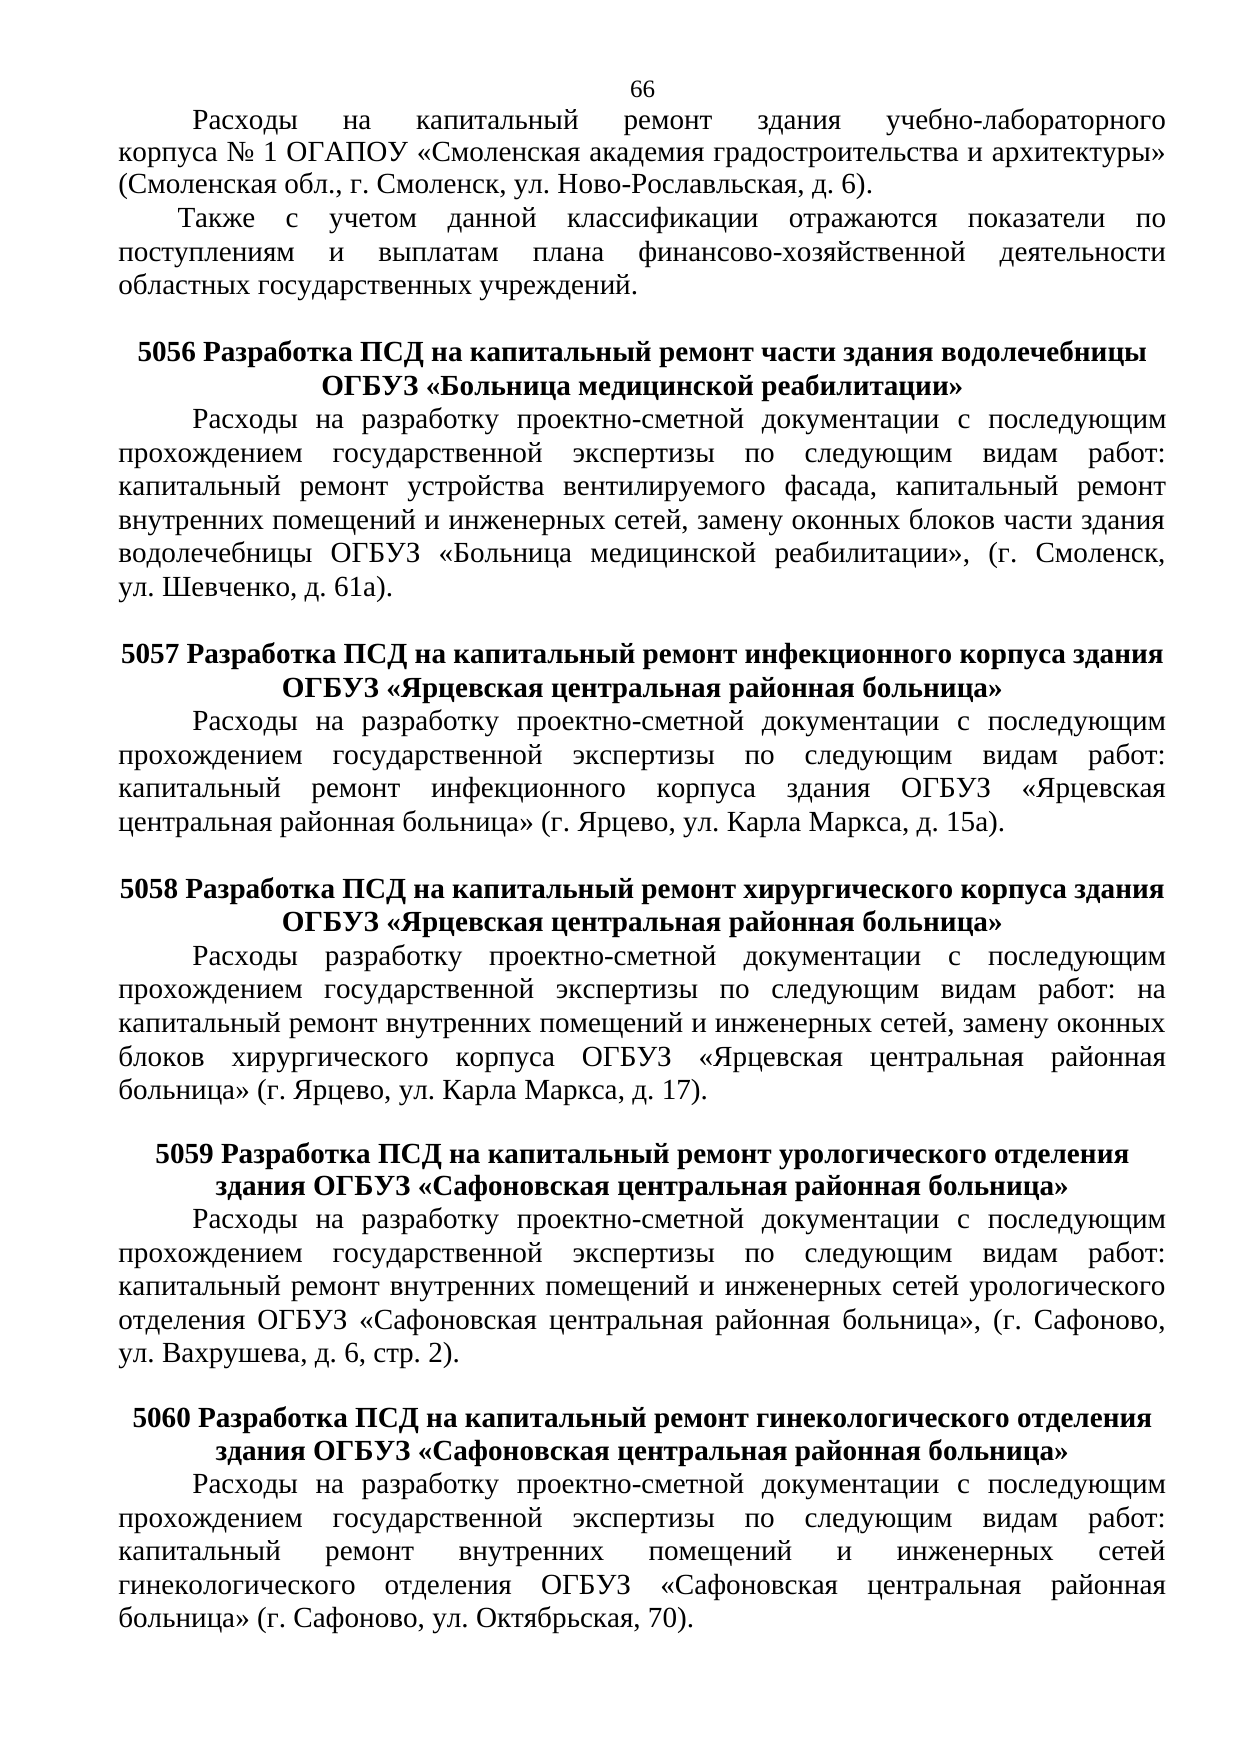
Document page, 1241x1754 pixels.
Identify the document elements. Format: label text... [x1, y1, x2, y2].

text Расходы на разработку проектно-сметной документации с последующим прохождением государственной экспертизы по следующим видам работ: капитальный ремонт инфекционного корпуса здания ОГБУЗ «Ярцевская центральная районная больница» (г. Ярцево, ул. Карла Маркса, д. 15а). [118, 703, 1167, 837]
text 5056 Разработка ПСД на капитальный ремонт части здания водолечебницы ОГБУЗ «Больница медицинской реабилитации» [118, 334, 1167, 401]
text 5060 Разработка ПСД на капитальный ремонт гинекологического отделения здания ОГБУЗ «Сафоновская центральная районная больница» [118, 1402, 1167, 1466]
text Расходы на капитальный ремонт здания учебно-лабораторного корпуса № 1 ОГАПОУ «Смоленская академия градостроительства и архитектуры» (Смоленская обл., г. Смоленск, ул. Ново-Рославльская, д. 6). [118, 103, 1167, 200]
text 5057 Разработка ПСД на капитальный ремонт инфекционного корпуса здания ОГБУЗ «Ярцевская центральная районная больница» [118, 636, 1167, 703]
text 5058 Разработка ПСД на капитальный ремонт хирургического корпуса здания ОГБУЗ «Ярцевская центральная районная больница» [118, 871, 1167, 938]
text Расходы на разработку проектно-сметной документации с последующим прохождением государственной экспертизы по следующим видам работ: капитальный ремонт устройства вентилируемого фасада, капитальный ремонт внутренних помещений и инженерных сетей, замену оконных блоков части здания водолечебницы ОГБУЗ «Больница медицинской реабилитации», (г. Смоленск, ул. Шевченко, д. 61а). [118, 401, 1167, 603]
text Расходы на разработку проектно-сметной документации с последующим прохождением государственной экспертизы по следующим видам работ: капитальный ремонт внутренних помещений и инженерных сетей гинекологического отделения ОГБУЗ «Сафоновская центральная районная больница» (г. Сафоново, ул. Октябрьская, 70). [118, 1466, 1167, 1634]
text 5059 Разработка ПСД на капитальный ремонт урологического отделения здания ОГБУЗ «Сафоновская центральная районная больница» [118, 1138, 1167, 1201]
text Расходы разработку проектно-сметной документации с последующим прохождением государственной экспертизы по следующим видам работ: на капитальный ремонт внутренних помещений и инженерных сетей, замену оконных блоков хирургического корпуса ОГБУЗ «Ярцевская центральная районная больница» (г. Ярцево, ул. Карла Маркса, д. 17). [118, 938, 1167, 1106]
text Расходы на разработку проектно-сметной документации с последующим прохождением государственной экспертизы по следующим видам работ: капитальный ремонт внутренних помещений и инженерных сетей урологического отделения ОГБУЗ «Сафоновская центральная районная больница», (г. Сафоново, ул. Вахрушева, д. 6, стр. 2). [118, 1201, 1167, 1369]
